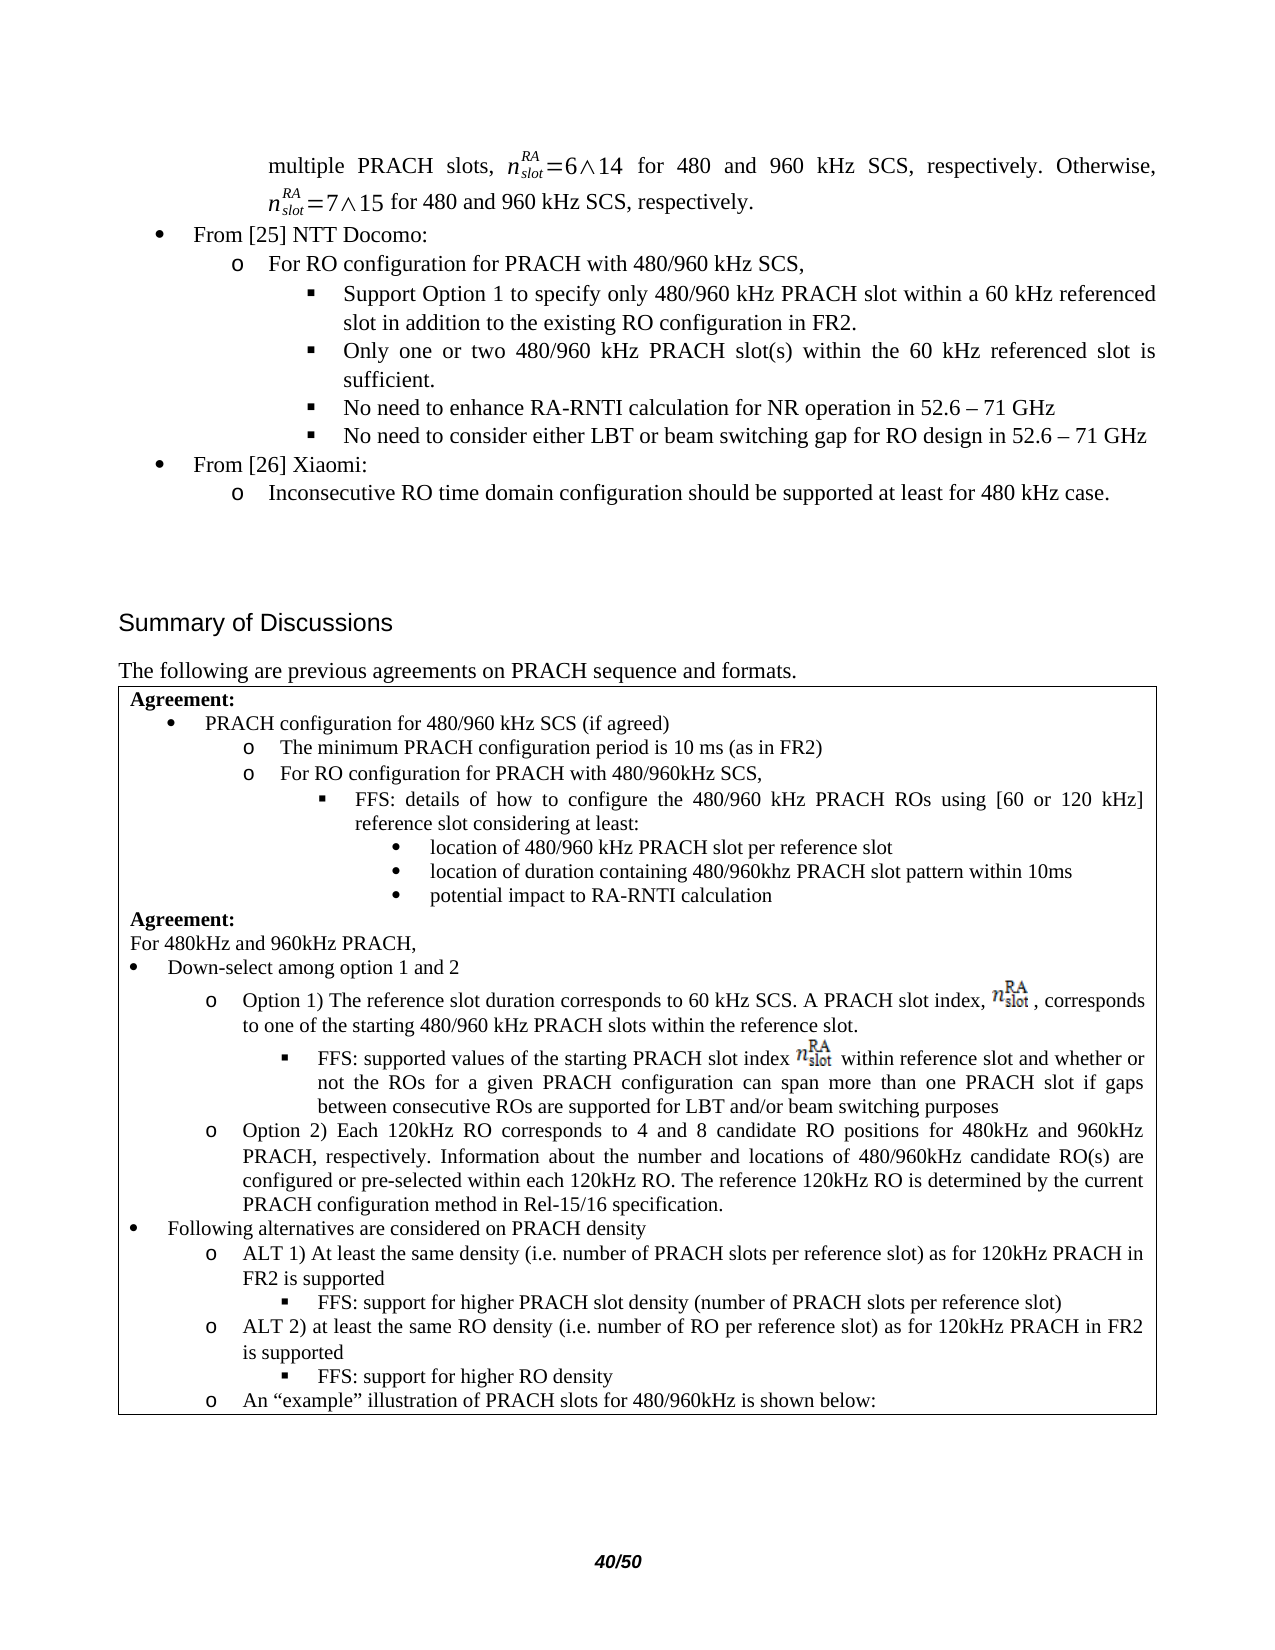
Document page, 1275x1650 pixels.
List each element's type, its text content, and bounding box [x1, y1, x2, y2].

list From [26] Xiaomi: [156, 451, 1157, 477]
list No need to enhance RA-RNTI calculation for NR operation in 52.6 – 71 GHz [306, 394, 1157, 420]
picture [796, 1037, 836, 1066]
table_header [119, 687, 1156, 1414]
list Support Option 1 to specify only 480/960 kHz PRACH slot within a 60 kHz referenced slot in addition to the existing RO configuration in FR2. [306, 280, 1157, 335]
list Only one or two 480/960 kHz PRACH slot(s) within the 60 kHz referenced slot is sufficient. [306, 337, 1157, 392]
picture [992, 978, 1028, 1007]
list From [25] NTT Docomo: [156, 221, 1157, 248]
list No need to consider either LBT or beam switching gap for RO design in 52.6 – 71 GHz [306, 422, 1157, 449]
list Inconsecutive RO time domain configuration should be supported at least for 480 kHz case. [231, 479, 1157, 508]
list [231, 148, 1157, 219]
subtitle Summary of Discussions [118, 608, 1157, 636]
list For RO configuration for PRACH with 480/960 kHz SCS, [231, 250, 1157, 278]
text The following are previous agreements on PRACH sequence and formats. [118, 657, 1157, 684]
